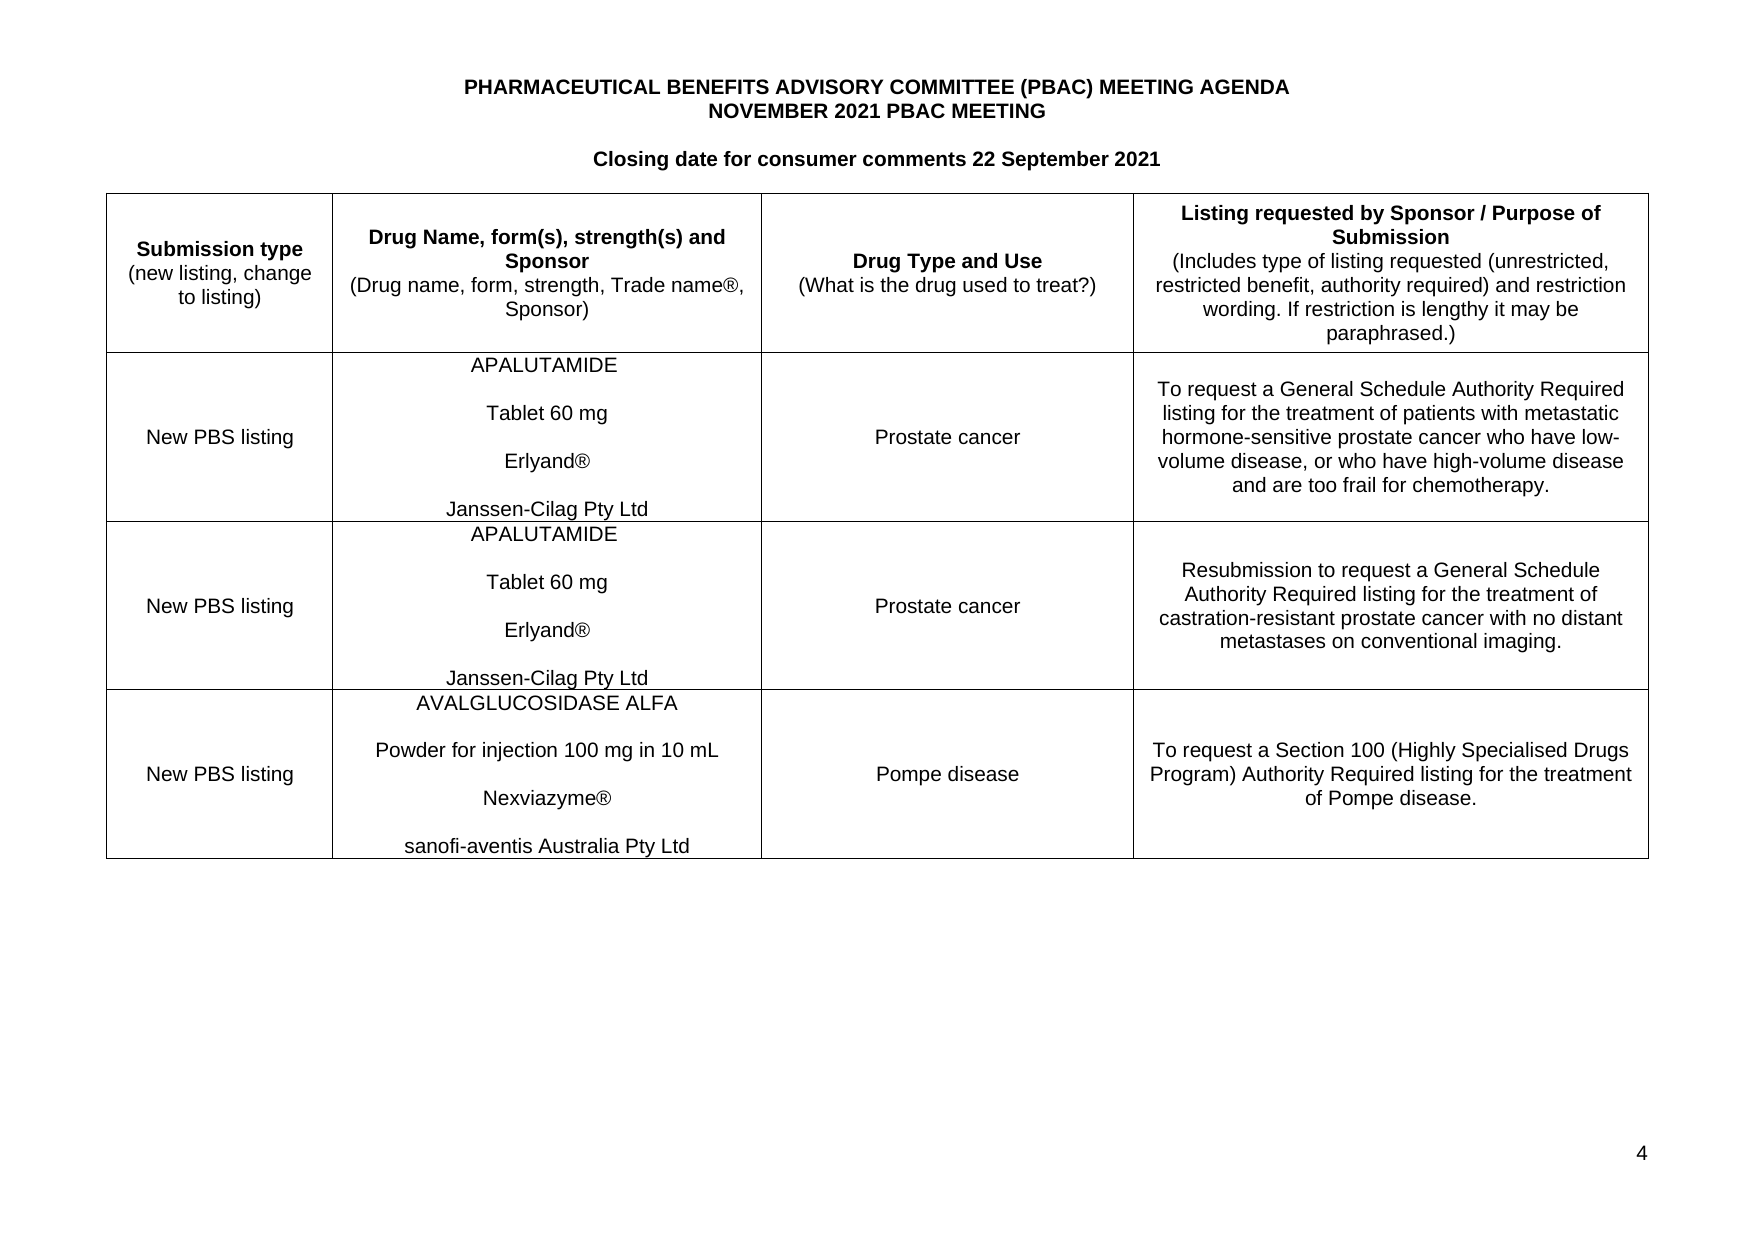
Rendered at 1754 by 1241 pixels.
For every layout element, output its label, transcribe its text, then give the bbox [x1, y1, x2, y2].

table_cell To request a General Schedule Authority Required listing for the treatment of patients with metastatic hormone-sensitive prostate cancer who have low-volume disease, or who have high-volume disease and are too frail for chemotherapy. [1134, 353, 1648, 521]
table_header Drug Name, form(s), strength(s) and Sponsor (Drug name, form, strength, Trade name®, Sponsor) [333, 194, 761, 352]
table_header Listing requested by Sponsor / Purpose of Submission (Includes type of listing requested (unrestricted, restricted benefit, authority required) and restriction wording. If restriction is lengthy it may be paraphrased.) [1134, 194, 1648, 352]
table_cell Prostate cancer [762, 353, 1133, 521]
table_cell APALUTAMIDE Tablet 60 mg Erlyand® Janssen-Cilag Pty Ltd [333, 522, 761, 689]
table_cell New PBS listing [107, 690, 332, 858]
table_cell APALUTAMIDE Tablet 60 mg Erlyand® Janssen-Cilag Pty Ltd [333, 353, 761, 521]
table_cell New PBS listing [107, 353, 332, 521]
table_cell AVALGLUCOSIDASE ALFA Powder for injection 100 mg in 10 mL Nexviazyme® sanofi-aventis Australia Pty Ltd [333, 690, 761, 858]
table_cell Prostate cancer [762, 522, 1133, 689]
table_cell Pompe disease [762, 690, 1133, 858]
table_header Submission type (new listing, change to listing) [107, 194, 332, 352]
table_cell New PBS listing [107, 522, 332, 689]
table_header Drug Type and Use (What is the drug used to treat?) [762, 194, 1133, 352]
table_cell Resubmission to request a General Schedule Authority Required listing for the treatment of castration-resistant prostate cancer with no distant metastases on conventional imaging. [1134, 522, 1648, 689]
table_cell To request a Section 100 (Highly Specialised Drugs Program) Authority Required listing for the treatment of Pompe disease. [1134, 690, 1648, 858]
